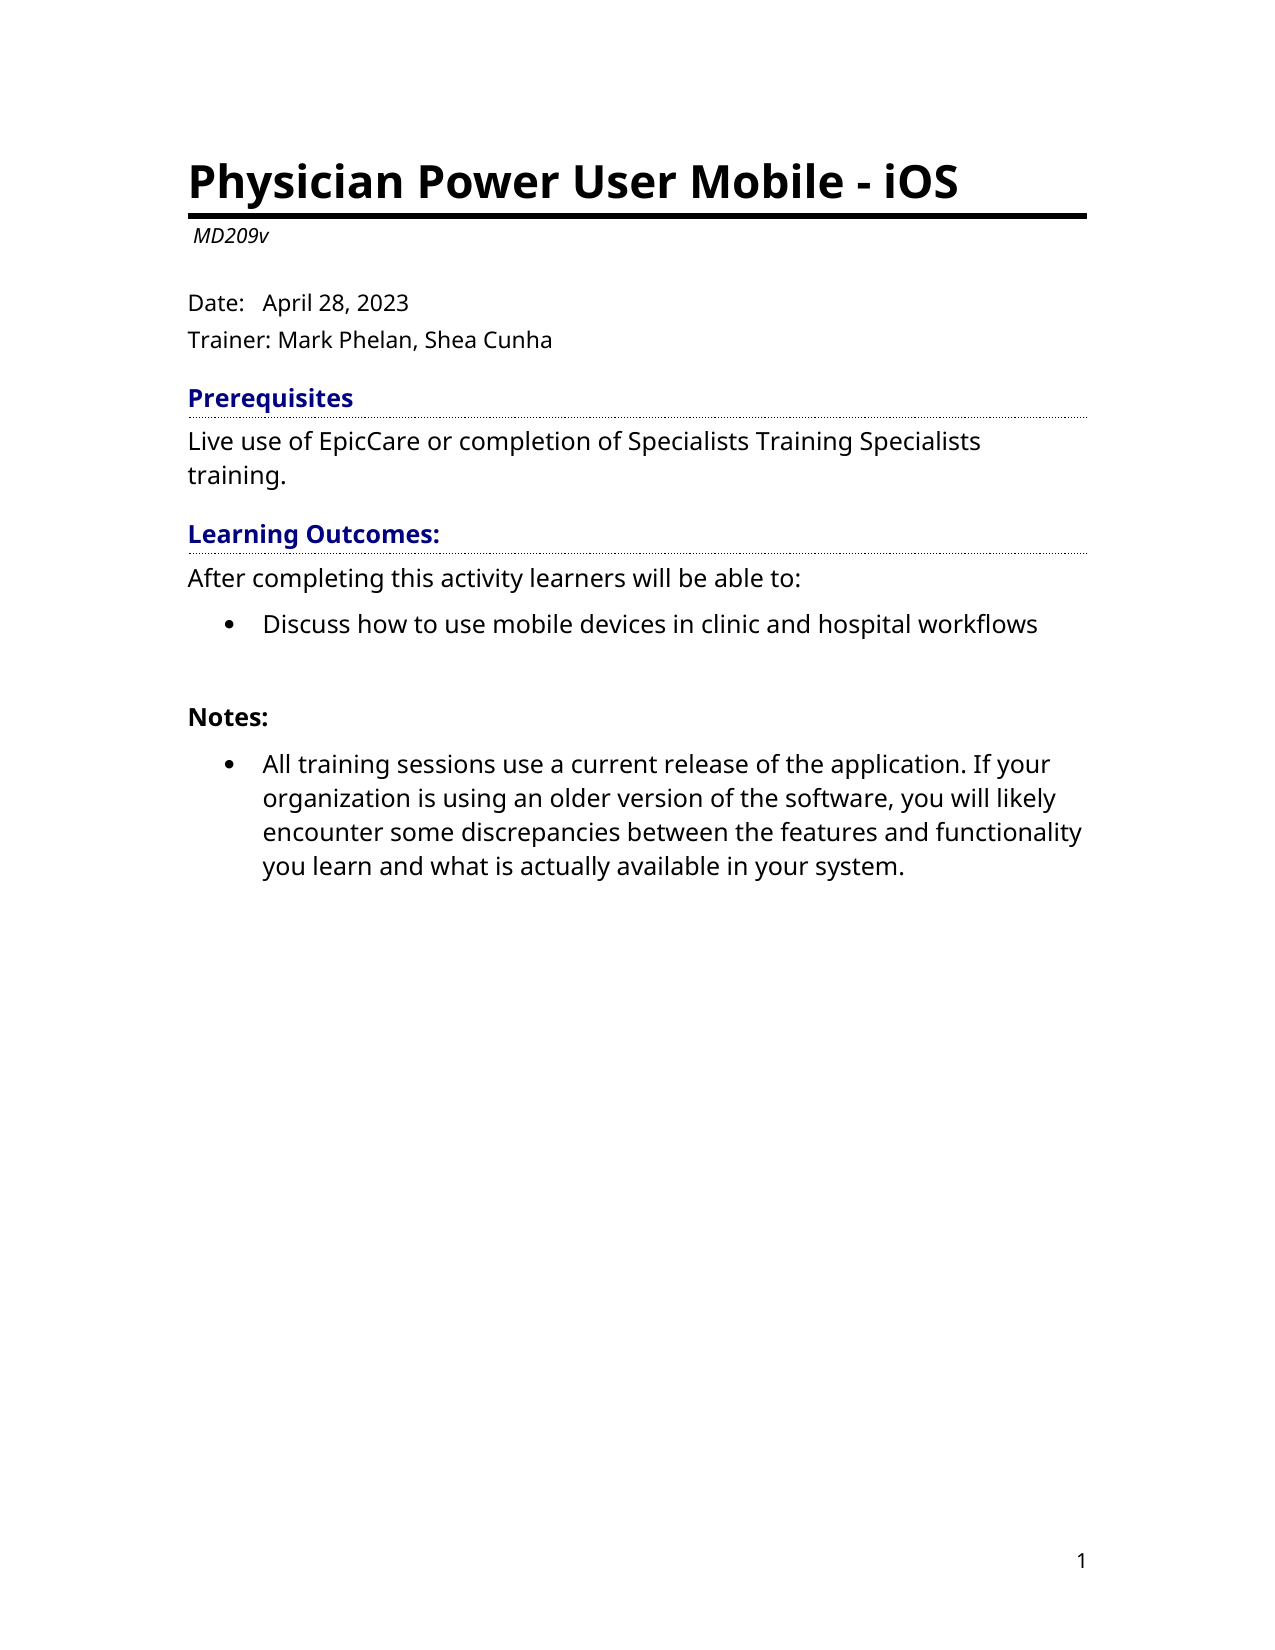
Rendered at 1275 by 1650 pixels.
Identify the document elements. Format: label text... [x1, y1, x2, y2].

subtitle Learning Outcomes: [187, 517, 1087, 554]
subtitle Prerequisites [187, 380, 1087, 418]
text MD209v [187, 214, 1087, 249]
text Notes: [187, 700, 1087, 734]
list Discuss how to use mobile devices in clinic and hospital workflows [225, 607, 1087, 641]
list All training sessions use a current release of the application. If your organization is using an older version of the software, you will likely encounter some discrepancies between the features and functionality you learn and what is actually available in your system. [225, 747, 1087, 883]
subtitle Date: April 28, 2023 [187, 287, 1087, 318]
text Live use of EpicCare or completion of Specialists Training Specialists training. [187, 424, 1087, 492]
subtitle Trainer: Mark Phelan, Shea Cunha [187, 324, 1087, 355]
subtitle Physician Power User Mobile - iOS [187, 150, 1275, 212]
text After completing this activity learners will be able to: [187, 560, 1087, 594]
